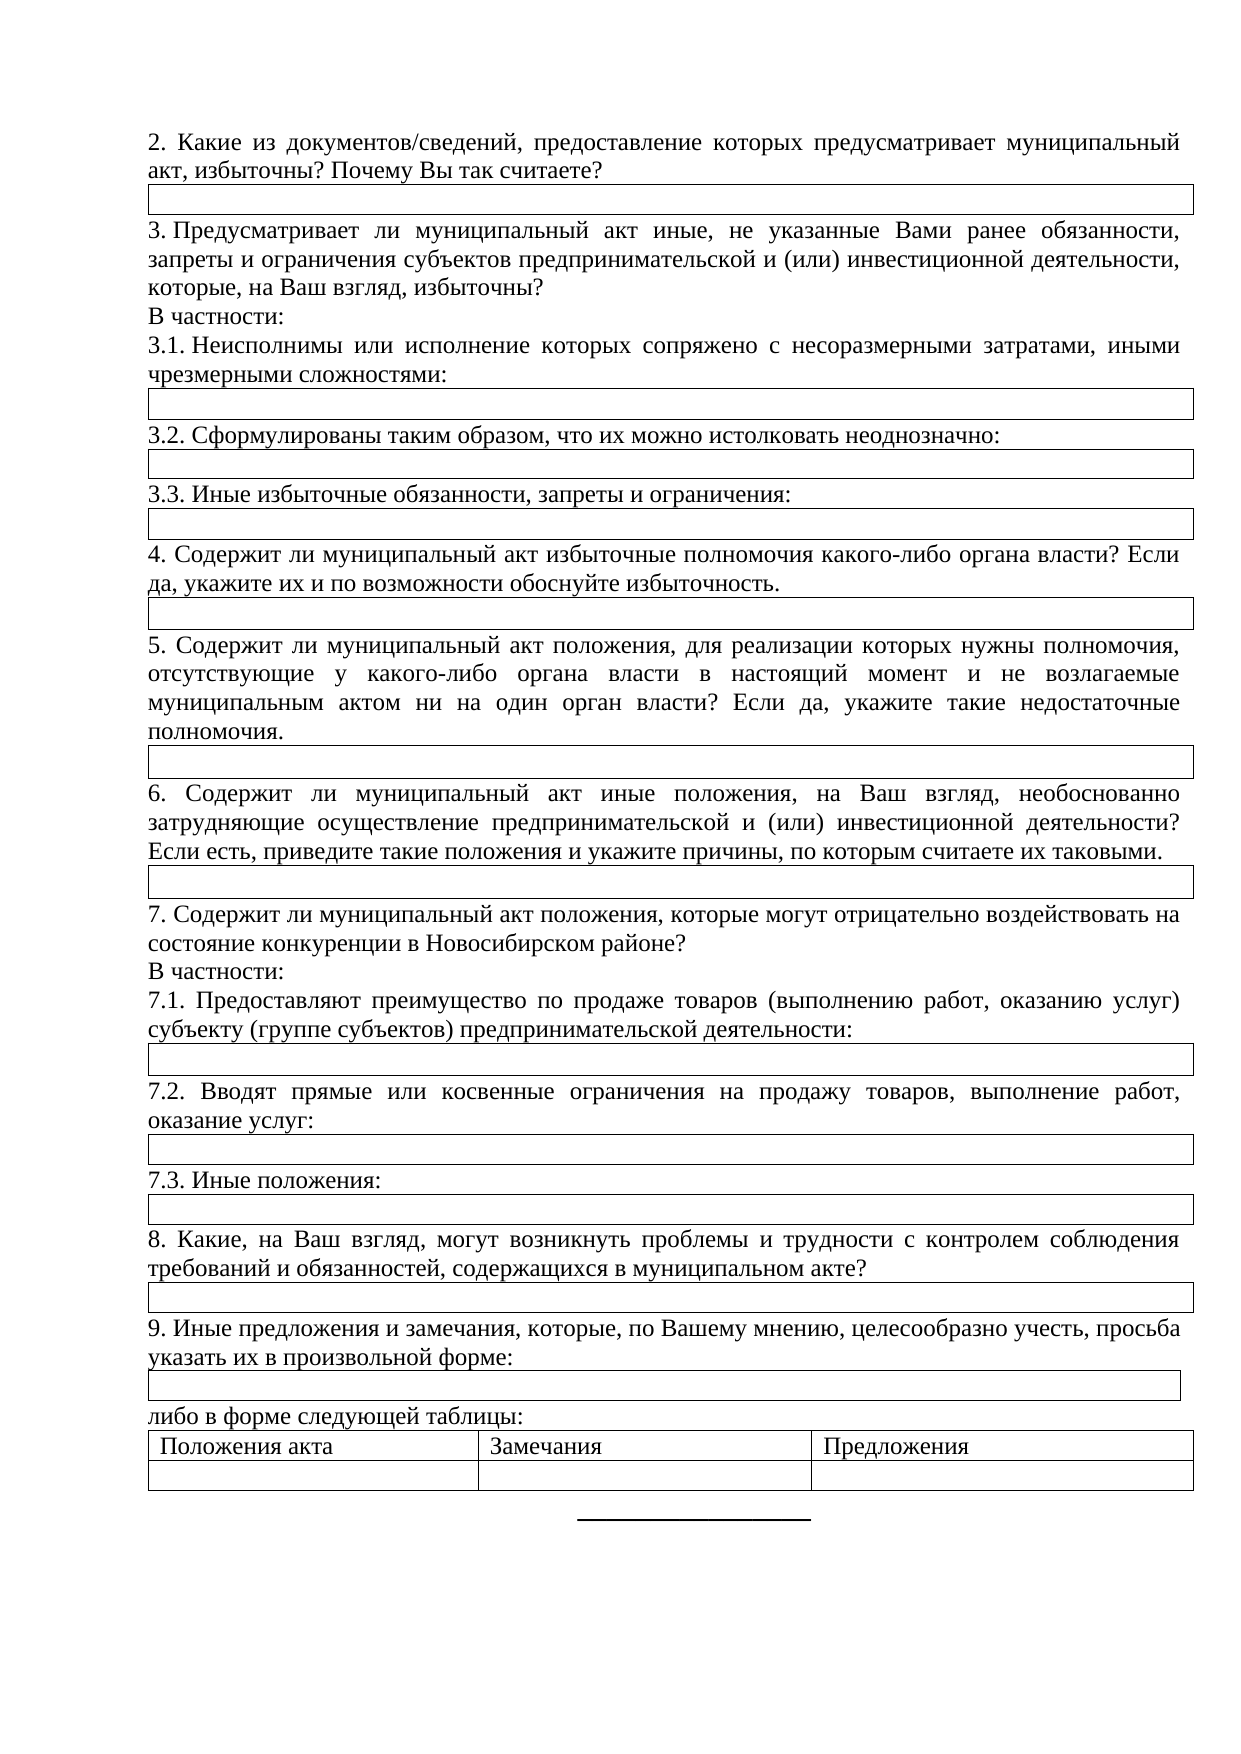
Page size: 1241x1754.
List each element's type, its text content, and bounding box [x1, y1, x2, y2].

table_header Замечания [479, 1431, 811, 1460]
text 6. Содержит ли муниципальный акт иные положения, на Ваш взгляд, необоснованно затрудняющие осуществление предпринимательской и (или) инвестиционной деятельности? Если есть, приведите такие положения и укажите причины, по которым считаете их таковыми. [148, 779, 1181, 865]
table_header [149, 1283, 1193, 1312]
table_header [149, 450, 1193, 478]
table_header [149, 866, 1193, 898]
table_header [149, 1195, 1193, 1223]
text 5. Содержит ли муниципальный акт положения, для реализации которых нужны полномочия, отсутствующие у какого-либо органа власти в настоящий момент и не возлагаемые муниципальным актом ни на один орган власти? Если да, укажите такие недостаточные полномочия. [148, 630, 1181, 745]
text 7.1. Предоставляют преимущество по продаже товаров (выполнению работ, оказанию услуг) субъекту (группе субъектов) предпринимательской деятельности: [148, 985, 1181, 1043]
text 8. Какие, на Ваш взгляд, могут возникнуть проблемы и трудности с контролем соблюдения требований и обязанностей, содержащихся в муниципальном акте? [148, 1225, 1181, 1282]
text 3.3. Иные избыточные обязанности, запреты и ограничения: [148, 479, 1181, 508]
table_header [149, 185, 1193, 214]
table_header [149, 1371, 1180, 1400]
text 3.1. Неисполнимы или исполнение которых сопряжено с несоразмерными затратами, иными чрезмерными сложностями: [148, 330, 1181, 387]
text либо в форме следующей таблицы: [148, 1401, 1181, 1430]
table_header [149, 746, 1193, 777]
table_cell [479, 1461, 811, 1489]
table_header [149, 1044, 1193, 1075]
table_cell [149, 1461, 478, 1489]
table_header [149, 598, 1193, 629]
text 3.2. Сформулированы таким образом, что их можно истолковать неоднозначно: [148, 420, 1181, 448]
table_header [149, 1135, 1193, 1164]
table_cell [812, 1461, 1193, 1489]
text 3. Предусматривает ли муниципальный акт иные, не указанные Вами ранее обязанности, запреты и ограничения субъектов предпринимательской и (или) инвестиционной деятельности, которые, на Ваш взгляд, избыточны? [148, 215, 1181, 301]
table_header [149, 389, 1193, 419]
text 4. Содержит ли муниципальный акт избыточные полномочия какого-либо органа власти? Если да, укажите их и по возможности обоснуйте избыточность. [148, 540, 1181, 597]
table_header [149, 509, 1193, 538]
table_header Предложения [812, 1431, 1193, 1460]
text 7. Содержит ли муниципальный акт положения, которые могут отрицательно воздействовать на состояние конкуренции в Новосибирском районе? [148, 899, 1181, 956]
text 7.3. Иные положения: [148, 1165, 1181, 1194]
text ________________ [148, 1491, 1181, 1524]
text 2. Какие из документов/сведений, предоставление которых предусматривает муниципальный акт, избыточны? Почему Вы так считаете? [148, 127, 1181, 184]
text В частности: [148, 956, 1181, 985]
text 9. Иные предложения и замечания, которые, по Вашему мнению, целесообразно учесть, просьба указать их в произвольной форме: [148, 1313, 1181, 1370]
text 7.2. Вводят прямые или косвенные ограничения на продажу товаров, выполнение работ, оказание услуг: [148, 1076, 1181, 1134]
table_header Положения акта [149, 1431, 478, 1460]
text В частности: [148, 301, 1181, 330]
